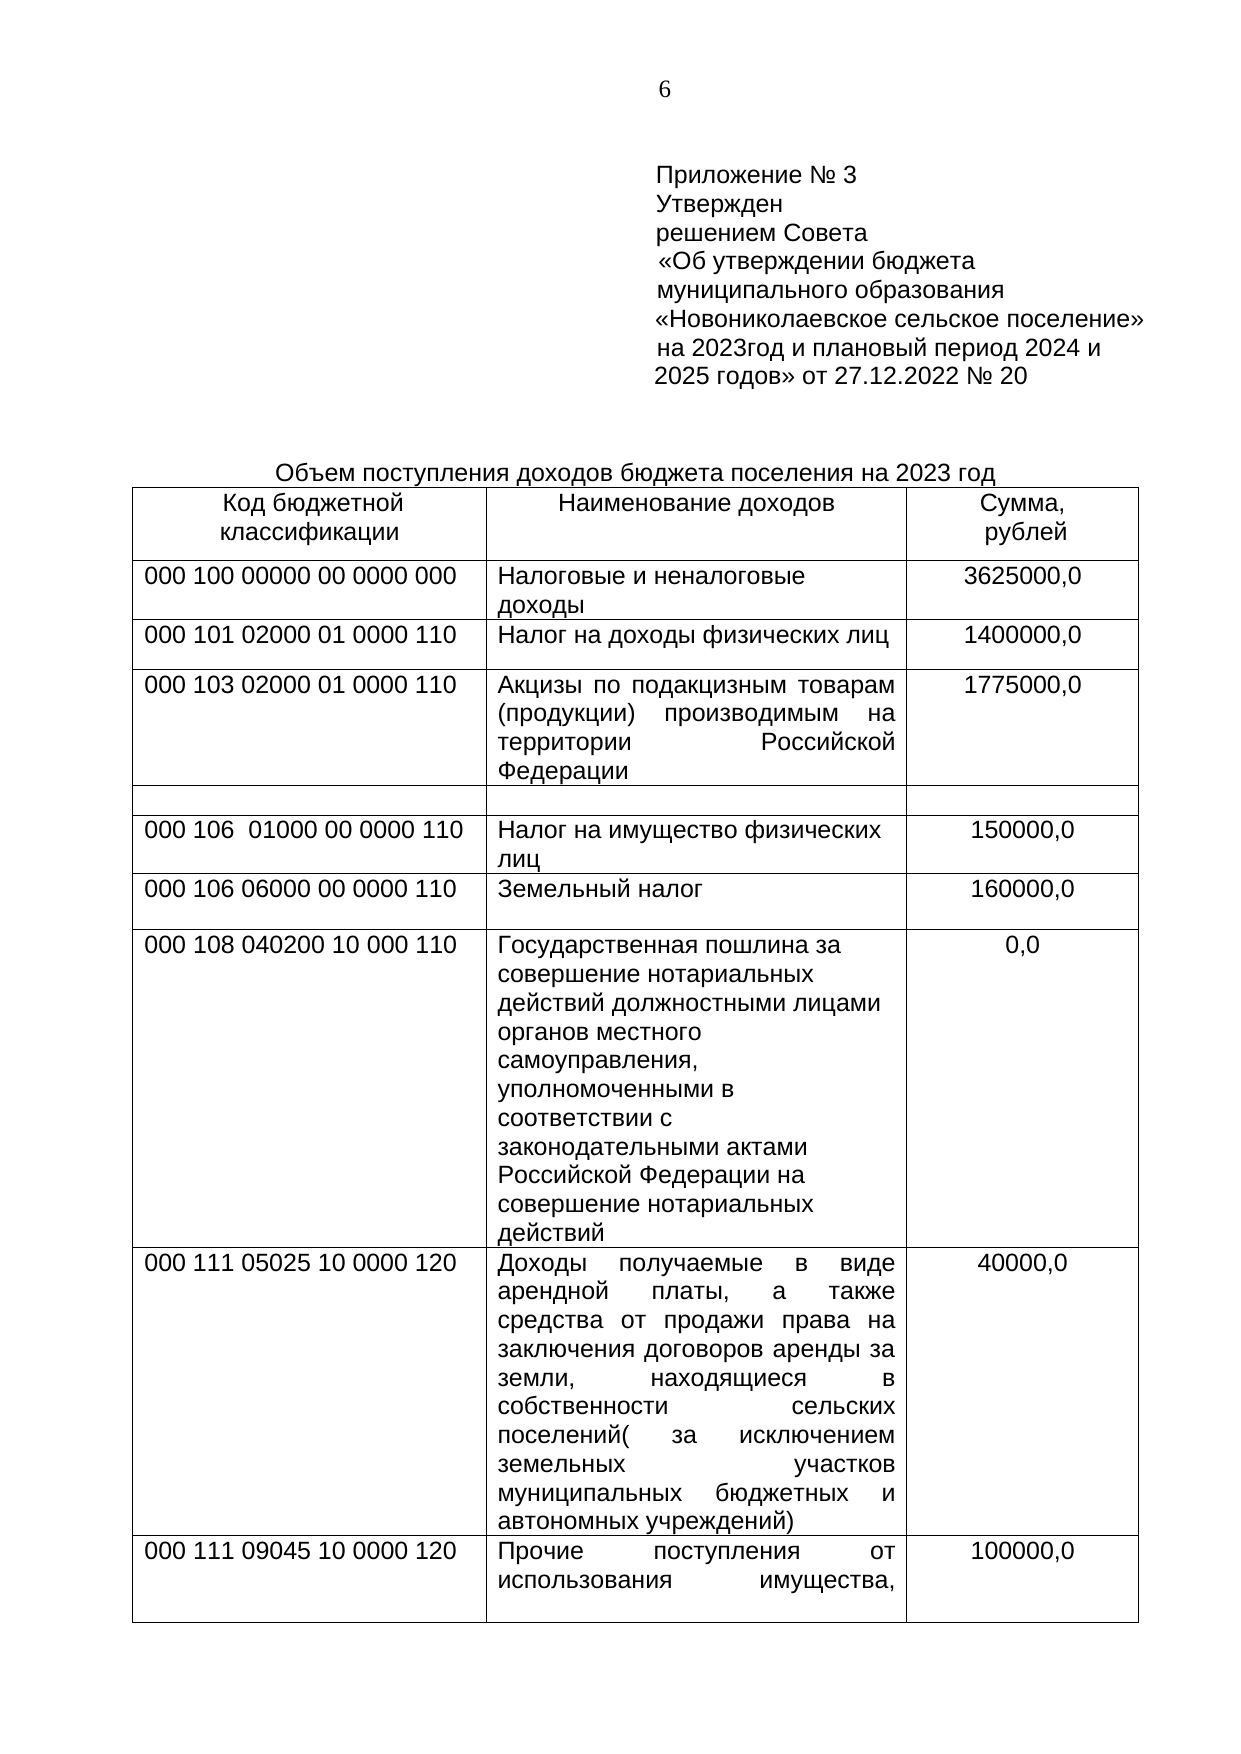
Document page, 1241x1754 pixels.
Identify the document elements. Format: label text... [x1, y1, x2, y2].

table_cell Земельный налог [487, 874, 906, 929]
table_cell Наименование доходов [487, 488, 906, 560]
text Приложение № 3 [177, 160, 1152, 189]
table_header Объем поступления доходов бюджета поселения на 2023 год [133, 390, 1138, 487]
table_cell 000 106 01000 00 0000 110 [133, 816, 486, 873]
table_cell Налог на имущество физических лиц [487, 816, 906, 873]
table_cell 1775000,0 [907, 670, 1138, 785]
text муниципального образования [177, 275, 1152, 304]
table_cell 000 108 040200 10 000 110 [133, 930, 486, 1247]
table_cell Код бюджетной классификации [133, 488, 486, 560]
text 2025 годов» от 27.12.2022 № 20 [177, 361, 1152, 390]
table_cell Налог на доходы физических лиц [487, 620, 906, 669]
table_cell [487, 1536, 906, 1622]
table_cell 000 101 02000 01 0000 110 [133, 620, 486, 669]
text «Об утверждении бюджета [177, 246, 1152, 275]
table_cell 1400000,0 [907, 620, 1138, 669]
table_cell 100000,0 [907, 1536, 1138, 1622]
table_cell 40000,0 [907, 1248, 1138, 1535]
table_cell 000 111 05025 10 0000 120 [133, 1248, 486, 1535]
table_cell 000 103 02000 01 0000 110 [133, 670, 486, 785]
table_cell [907, 786, 1138, 814]
table_cell 160000,0 [907, 874, 1138, 929]
text решением Совета [177, 218, 1152, 246]
table_cell [487, 786, 906, 814]
table_cell Доходы получаемые в виде арендной платы, а также средства от продажи права на заключения договоров аренды за земли, находящиеся в собственности сельских поселений( за исключением земельных участков муниципальных бюджетных и автономных учреждений) [487, 1248, 906, 1535]
table_cell [133, 786, 486, 814]
text Утвержден [177, 189, 1152, 218]
table_cell Сумма, рублей [907, 488, 1138, 560]
text «Новониколаевское сельское поселение» [177, 304, 1152, 333]
table_cell Налоговые и неналоговые доходы [487, 561, 906, 619]
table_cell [133, 1536, 486, 1622]
table_cell 000 106 06000 00 0000 110 [133, 874, 486, 929]
table_cell 0,0 [907, 930, 1138, 1247]
table_cell Государственная пошлина за совершение нотариальных действий должностными лицами органов местного самоуправления, уполномоченными в соответствии с законодательными актами Российской Федерации на совершение нотариальных действий [487, 930, 906, 1247]
text на 2023год и плановый период 2024 и [177, 333, 1152, 361]
table_cell Акцизы по подакцизным товарам (продукции) производимым на территории Российской Федерации [487, 670, 906, 785]
table_cell 150000,0 [907, 816, 1138, 873]
table_cell 000 100 00000 00 0000 000 [133, 561, 486, 619]
table_cell 3625000,0 [907, 561, 1138, 619]
